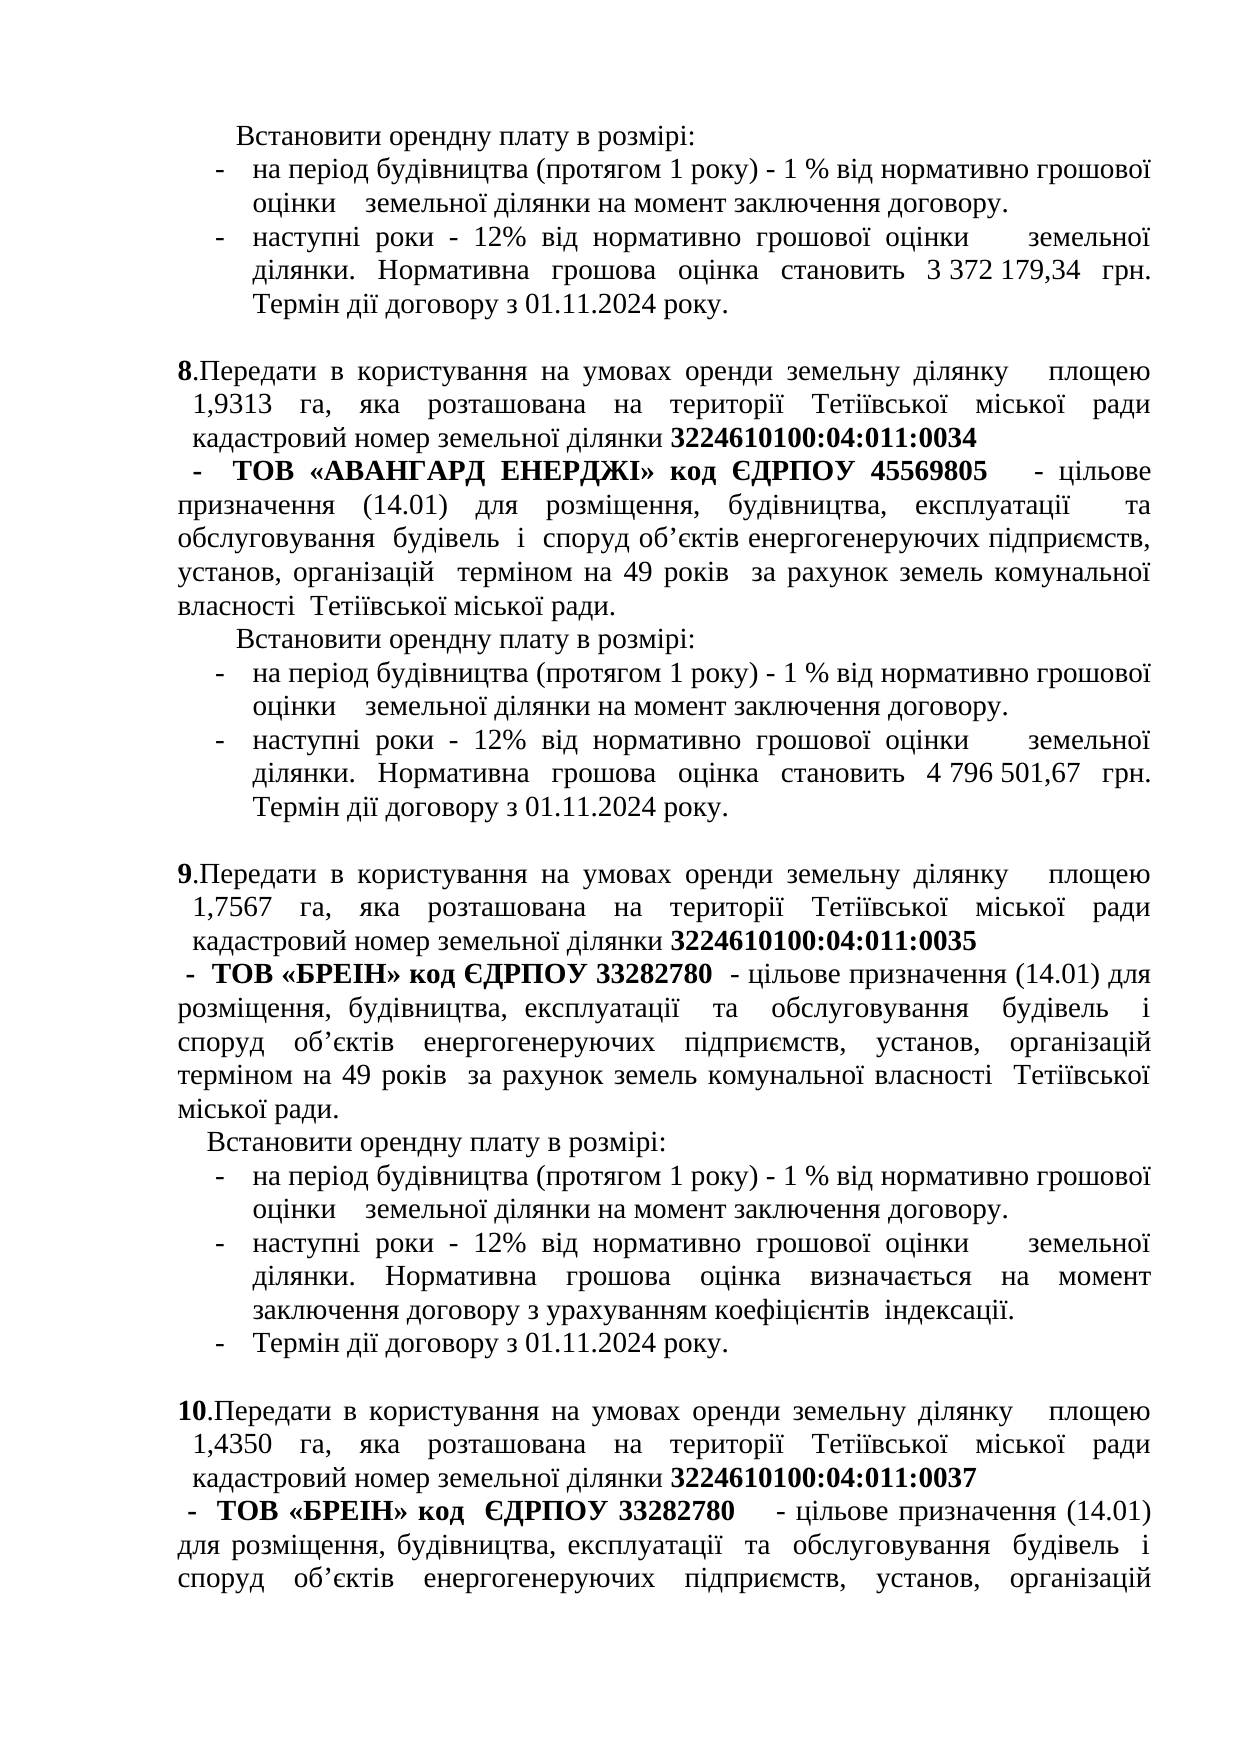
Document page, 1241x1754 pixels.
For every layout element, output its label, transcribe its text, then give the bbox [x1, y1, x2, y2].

list наступні роки - 12% від нормативно грошової оцінки земельної ділянки. Нормативна грошова оцінка становить 3 372 179,34 грн. Термін дії договору з 01.11.2024 року. [215, 219, 1152, 319]
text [177, 1493, 1152, 1594]
text Встановити орендну плату в розмірі: [177, 621, 1152, 655]
text 8.Передати в користування на умовах оренди земельну ділянку площею 1,9313 га, яка розташована на території Тетіївської міської ради кадастровий номер земельної ділянки 3224610100:04:011:0034 [177, 353, 1152, 453]
list на період будівництва (протягом 1 року) - 1 % від нормативно грошової оцінки земельної ділянки на момент заключення договору. [215, 1158, 1152, 1225]
text Встановити орендну плату в розмірі: [177, 118, 1152, 152]
list на період будівництва (протягом 1 року) - 1 % від нормативно грошової оцінки земельної ділянки на момент заключення договору. [215, 152, 1152, 219]
list наступні роки - 12% від нормативно грошової оцінки земельної ділянки. Нормативна грошова оцінка становить 4 796 501,67 грн. Термін дії договору з 01.11.2024 року. [215, 722, 1152, 822]
list Термін дії договору з 01.11.2024 року. [215, 1326, 1152, 1359]
text 10.Передати в користування на умовах оренди земельну ділянку площею 1,4350 га, яка розташована на території Тетіївської міської ради кадастровий номер земельної ділянки 3224610100:04:011:0037 [177, 1393, 1152, 1493]
list на період будівництва (протягом 1 року) - 1 % від нормативно грошової оцінки земельної ділянки на момент заключення договору. [215, 655, 1152, 722]
text Встановити орендну плату в розмірі: [177, 1124, 1152, 1158]
list наступні роки - 12% від нормативно грошової оцінки земельної ділянки. Нормативна грошова оцінка визначається на момент заключення договору з урахуванням коефіцієнтів індексації. [215, 1225, 1152, 1326]
text 9.Передати в користування на умовах оренди земельну ділянку площею 1,7567 га, яка розташована на території Тетіївської міської ради кадастровий номер земельної ділянки 3224610100:04:011:0035 [177, 856, 1152, 957]
